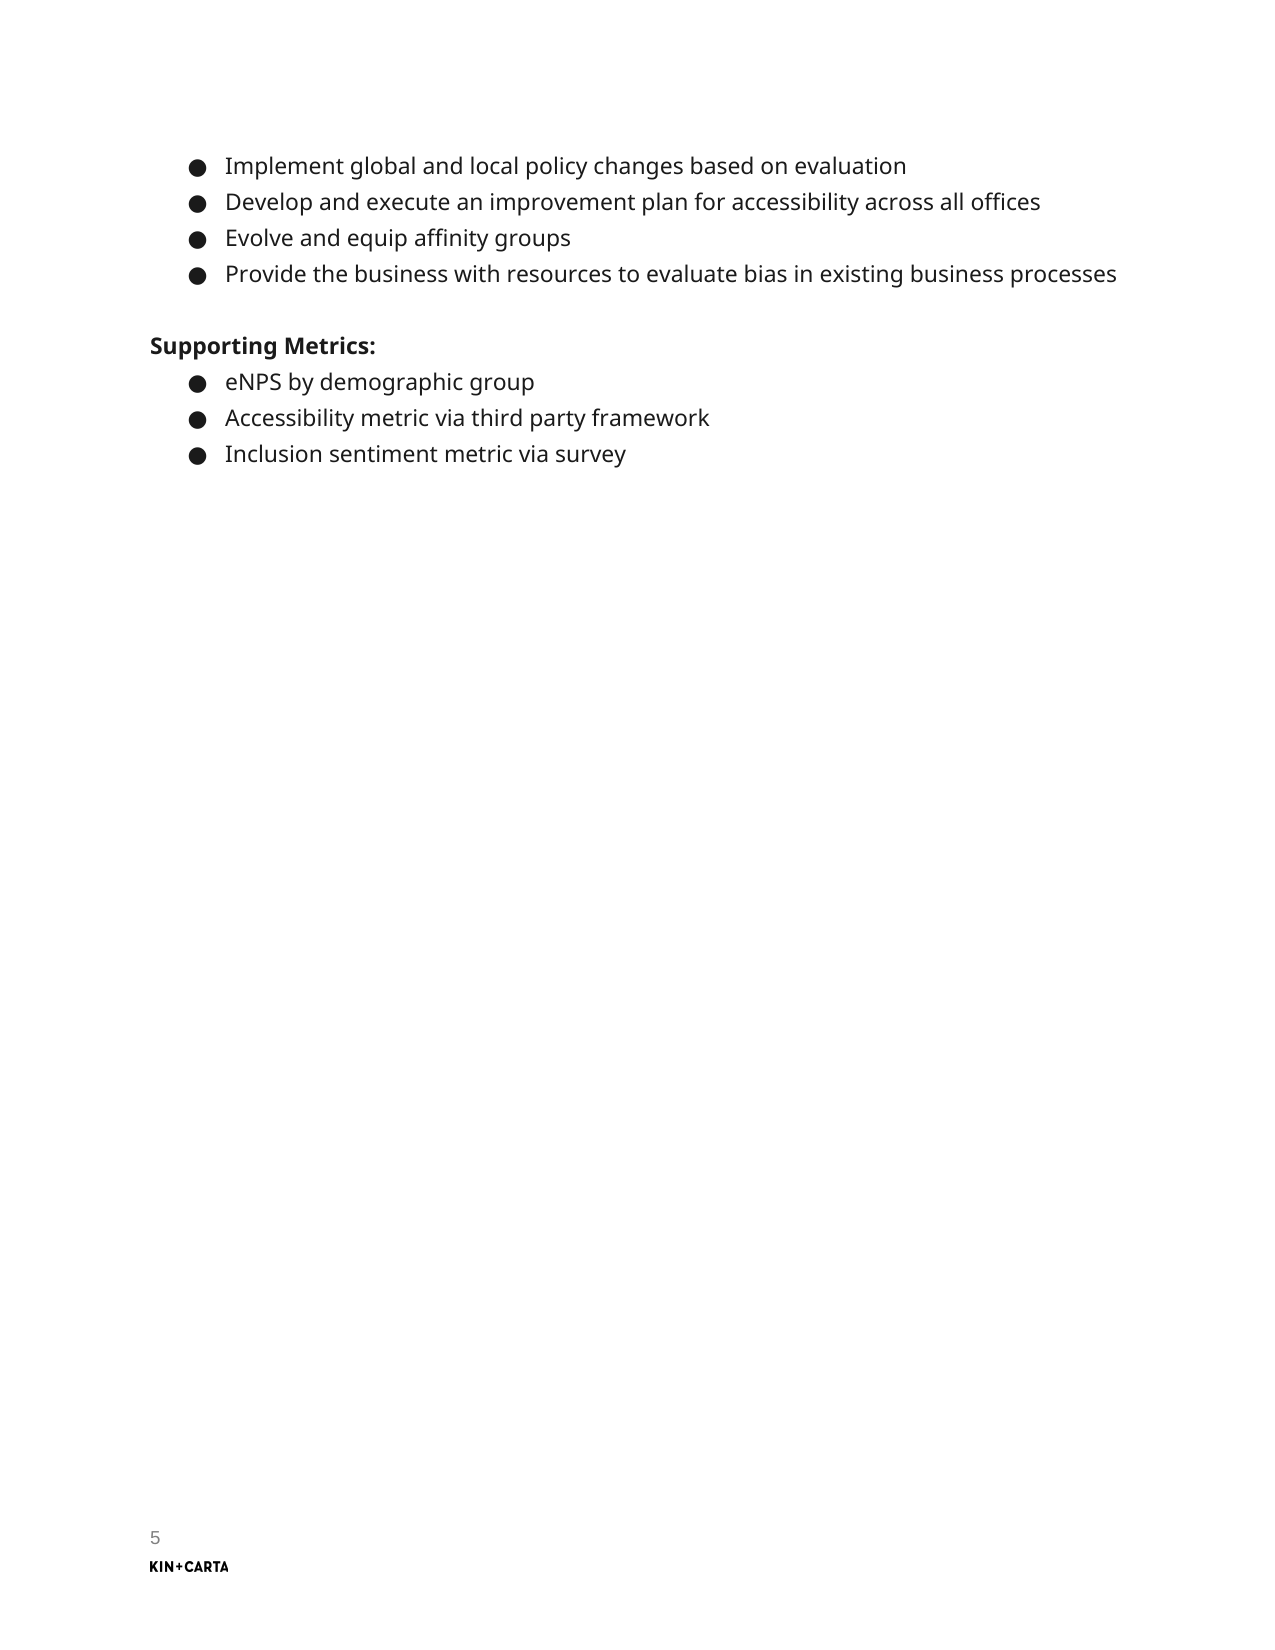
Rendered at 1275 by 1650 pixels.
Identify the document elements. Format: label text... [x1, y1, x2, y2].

list Develop and execute an improvement plan for accessibility across all offices [187, 186, 1125, 217]
list Provide the business with resources to evaluate bias in existing business processes [187, 258, 1125, 289]
list eNPS by demographic group [187, 366, 1125, 397]
list Evolve and equip affinity groups [187, 222, 1125, 253]
list Accessibility metric via third party framework [187, 402, 1125, 433]
list Implement global and local policy changes based on evaluation [187, 150, 1125, 181]
text Supporting Metrics: [150, 330, 1125, 361]
picture [150, 1561, 228, 1572]
list Inclusion sentiment metric via survey [187, 437, 1125, 469]
